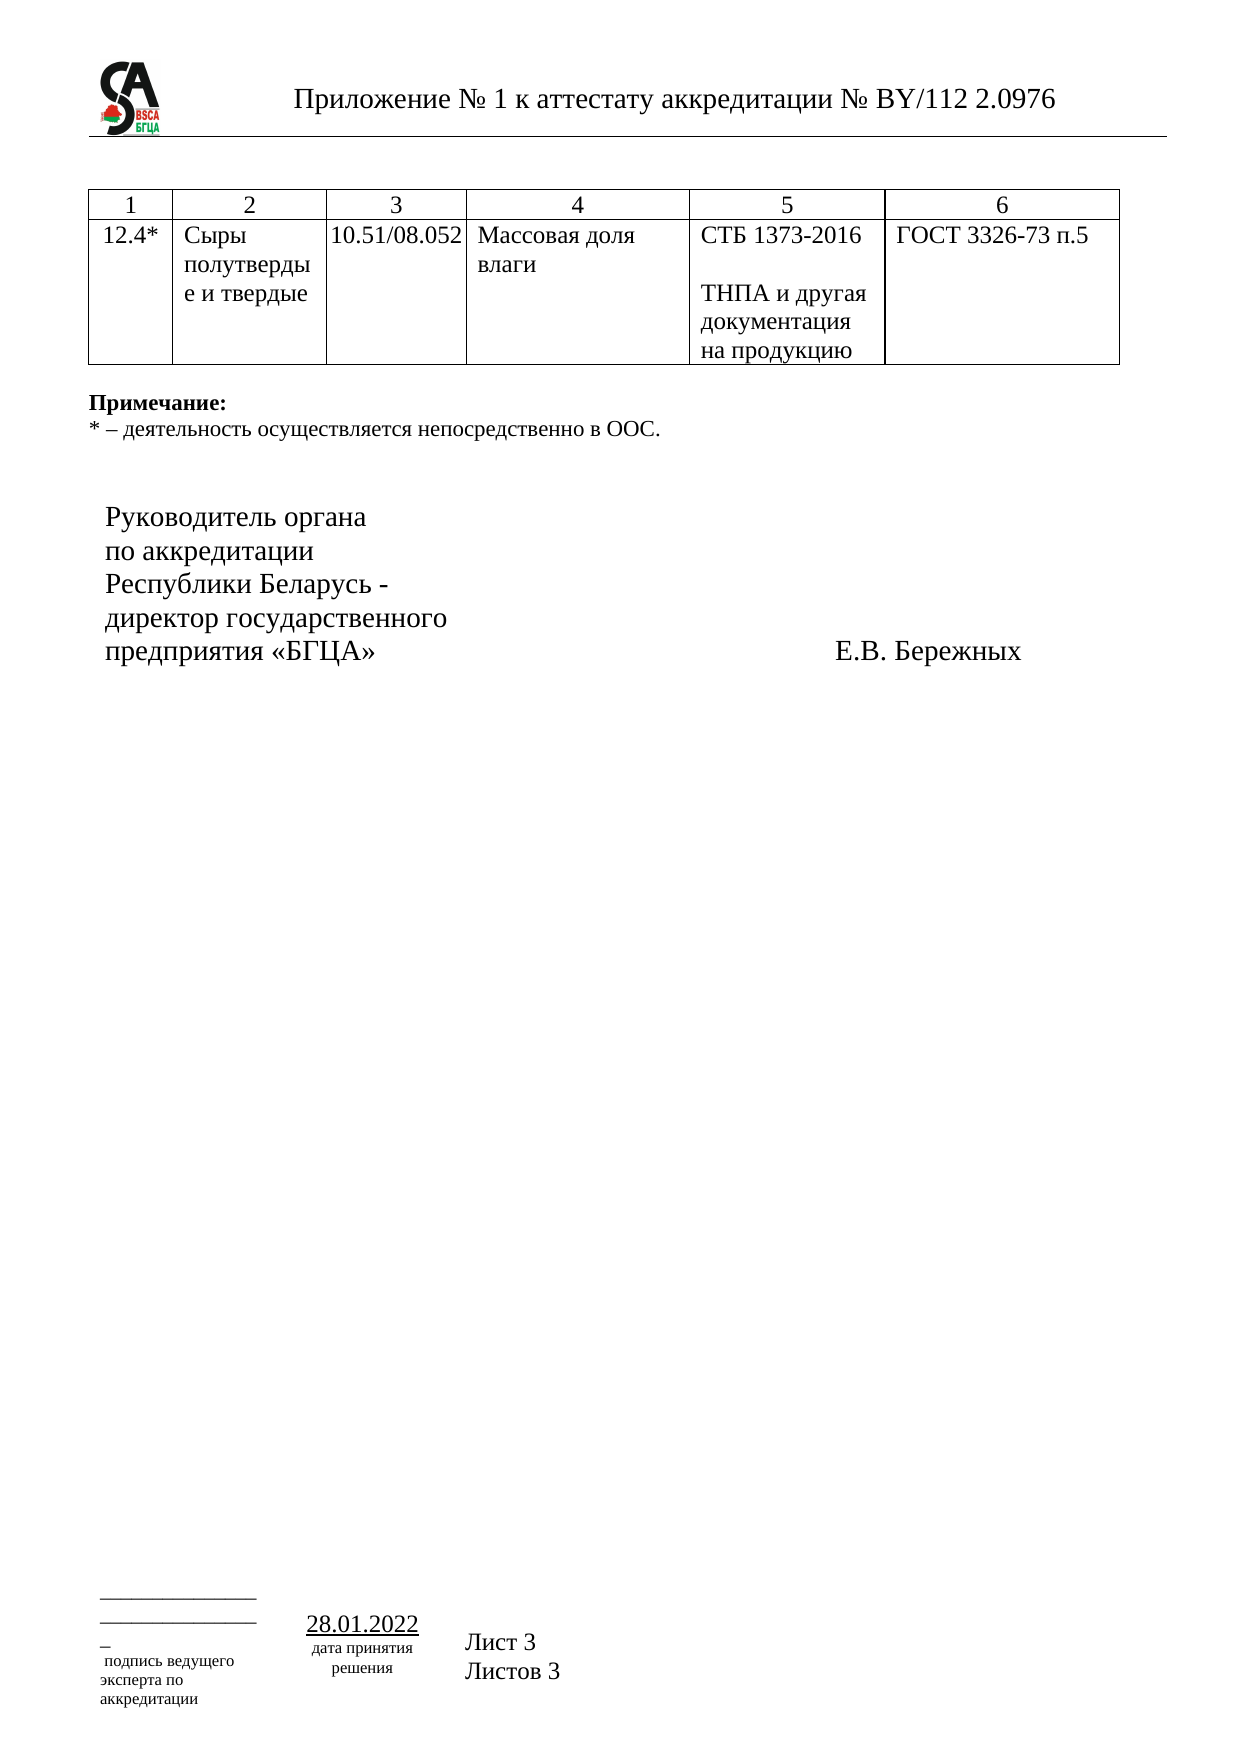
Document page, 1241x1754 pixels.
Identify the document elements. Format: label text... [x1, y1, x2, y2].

table_header 4 [467, 190, 689, 219]
table_header 3 [327, 190, 466, 219]
table_cell ГОСТ 3326-73 п.5 [886, 220, 1119, 364]
text директор государственного [103, 600, 1193, 633]
table_header 2 [173, 190, 326, 219]
text * – деятельность осуществляется непосредственно в ООС. [89, 415, 1193, 442]
text Республики Беларусь - [103, 566, 1193, 600]
text предприятия «БГЦА» Е.В. Бережных [103, 633, 1193, 667]
text по аккредитации [103, 533, 1193, 566]
text Руководитель органа [103, 499, 1193, 533]
table_cell 10.51/08.052 [327, 220, 466, 364]
table_cell 12.4* [89, 220, 172, 364]
table_cell Сыры полутвердые и твердые [173, 220, 326, 364]
text Примечание: [89, 389, 1193, 415]
table_header 1 [89, 190, 172, 219]
table_cell Массовая доля влаги [467, 220, 689, 364]
table_cell СТБ 1373-2016 ТНПА и другая документация на продукцию [690, 220, 884, 364]
picture [100, 59, 161, 136]
table_header 5 [690, 190, 884, 219]
table_header 6 [886, 190, 1119, 219]
